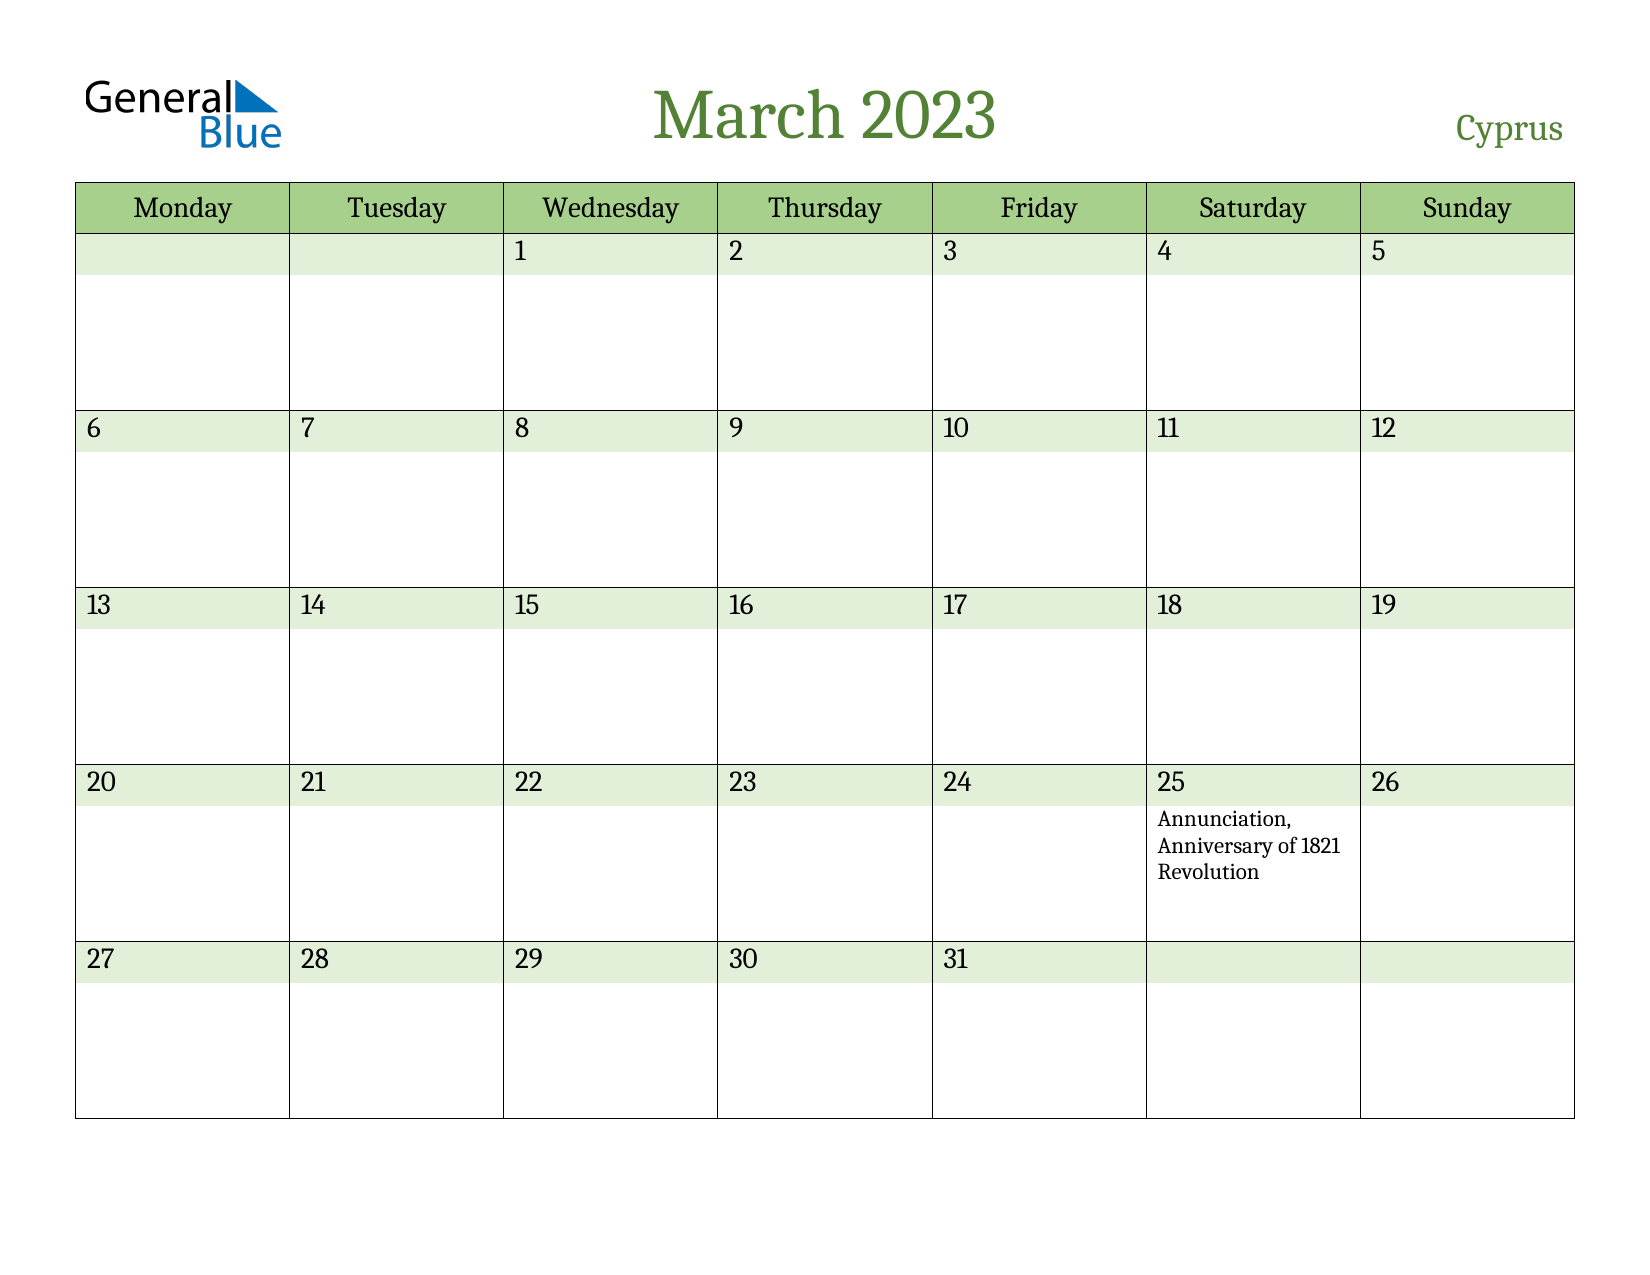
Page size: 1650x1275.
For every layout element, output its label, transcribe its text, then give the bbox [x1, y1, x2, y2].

table_cell 4 [1147, 234, 1360, 275]
table_cell [718, 806, 932, 941]
table_cell [290, 629, 503, 764]
table_cell 22 [504, 765, 717, 806]
table_cell [933, 275, 1146, 410]
table_cell [1361, 983, 1574, 1118]
table_cell 13 [76, 588, 289, 629]
table_cell [290, 806, 503, 941]
table_cell 31 [933, 942, 1146, 983]
table_header Cyprus [1146, 75, 1574, 182]
table_cell 9 [718, 411, 932, 452]
table_cell 1 [504, 234, 717, 275]
table_cell 25 [1147, 765, 1360, 806]
table_cell [718, 629, 932, 764]
table_cell 24 [933, 765, 1146, 806]
table_cell [1147, 275, 1360, 410]
table_cell 10 [933, 411, 1146, 452]
table_cell [1147, 629, 1360, 764]
table_cell 3 [933, 234, 1146, 275]
table_cell [933, 806, 1146, 941]
table_cell 21 [290, 765, 503, 806]
table_cell 18 [1147, 588, 1360, 629]
table_cell 8 [504, 411, 717, 452]
table_cell 17 [933, 588, 1146, 629]
table_cell 28 [290, 942, 503, 983]
table_cell [1361, 452, 1574, 587]
table_cell [1361, 942, 1574, 983]
table_cell 7 [290, 411, 503, 452]
table_cell [76, 452, 289, 587]
table_cell Friday [933, 183, 1146, 233]
table_cell [504, 629, 717, 764]
table_cell 29 [504, 942, 717, 983]
table_cell [1361, 806, 1574, 941]
table_cell [1147, 942, 1360, 983]
table_cell [76, 983, 289, 1118]
table_cell [290, 275, 503, 410]
table_cell [290, 452, 503, 587]
table_header March 2023 [504, 75, 1146, 182]
table_cell [290, 983, 503, 1118]
table_cell [504, 275, 717, 410]
table_header [76, 75, 503, 182]
table_cell [290, 234, 503, 275]
table_cell [504, 452, 717, 587]
table_cell [933, 983, 1146, 1118]
table_cell [76, 629, 289, 764]
table_cell [718, 452, 932, 587]
table_cell 20 [76, 765, 289, 806]
table_cell 27 [76, 942, 289, 983]
table_cell Wednesday [504, 183, 717, 233]
table_cell Annunciation, Anniversary of 1821 Revolution [1147, 806, 1360, 941]
table_cell [76, 806, 289, 941]
table_cell Saturday [1147, 183, 1360, 233]
table_cell 19 [1361, 588, 1574, 629]
picture [86, 80, 281, 148]
table_cell 2 [718, 234, 932, 275]
table_cell Tuesday [290, 183, 503, 233]
table_cell 14 [290, 588, 503, 629]
table_cell [718, 983, 932, 1118]
table_cell 16 [718, 588, 932, 629]
table_cell [933, 629, 1146, 764]
table_cell 23 [718, 765, 932, 806]
table_cell [1361, 275, 1574, 410]
table_cell Thursday [718, 183, 932, 233]
table_cell 11 [1147, 411, 1360, 452]
table_cell Sunday [1361, 183, 1574, 233]
table_cell 15 [504, 588, 717, 629]
table_cell 26 [1361, 765, 1574, 806]
table_cell 6 [76, 411, 289, 452]
table_cell [76, 275, 289, 410]
table_cell [504, 806, 717, 941]
table_cell Monday [76, 183, 289, 233]
table_cell [718, 275, 932, 410]
table_cell 12 [1361, 411, 1574, 452]
table_cell [1361, 629, 1574, 764]
table_cell 5 [1361, 234, 1574, 275]
table_cell [1147, 452, 1360, 587]
table_cell [1147, 983, 1360, 1118]
table_cell [76, 234, 289, 275]
table_cell 30 [718, 942, 932, 983]
table_cell [933, 452, 1146, 587]
table_cell [504, 983, 717, 1118]
